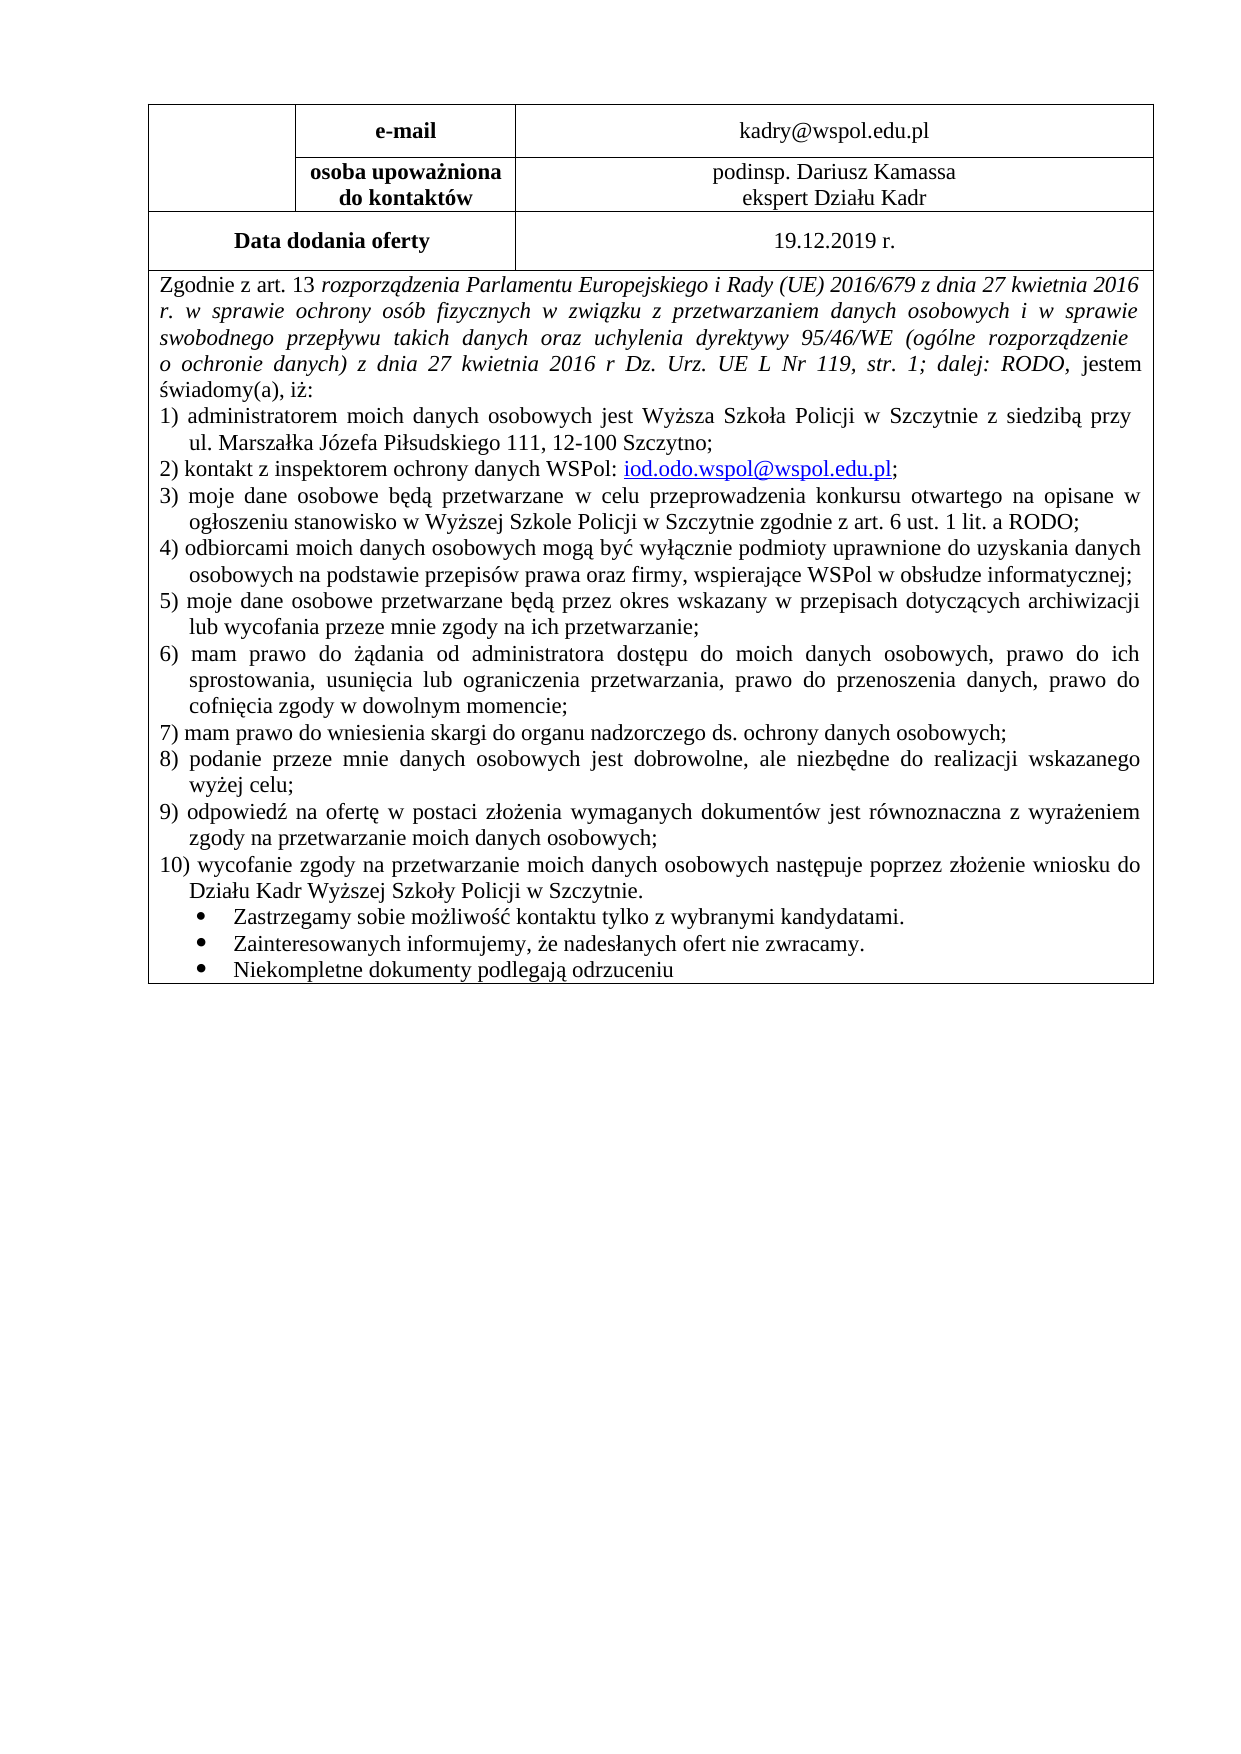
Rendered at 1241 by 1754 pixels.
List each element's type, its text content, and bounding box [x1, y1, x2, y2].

table_cell Data dodania oferty [149, 212, 515, 270]
table_cell e-mail [296, 105, 515, 157]
table_cell podinsp. Dariusz Kamassa ekspert Działu Kadr [516, 158, 1153, 211]
table_cell osoba upoważniona do kontaktów [296, 158, 515, 211]
table_cell kadry@wspol.edu.pl [516, 105, 1153, 157]
table_cell Zgodnie z art. 13 rozporządzenia Parlamentu Europejskiego i Rady (UE) 2016/679 z dnia 27 kwietnia 2016 r. w sprawie ochrony osób fizycznych w związku z przetwarzaniem danych osobowych i w sprawie swobodnego przepływu takich danych oraz uchylenia dyrektywy 95/46/WE (ogólne rozporządzenie o ochronie danych) z dnia 27 kwietnia 2016 r Dz. Urz. UE L Nr 119, str. 1; dalej: RODO, jestem świadomy(a), iż: 1) administratorem moich danych osobowych jest Wyższa Szkoła Policji w Szczytnie z siedzibą przy ul. Marszałka Józefa Piłsudskiego 111, 12-100 Szczytno; 2) kontakt z inspektorem ochrony danych WSPol: iod.odo.wspol@wspol.edu.pl; 3) moje dane osobowe będą przetwarzane w celu przeprowadzenia konkursu otwartego na opisane w ogłoszeniu stanowisko w Wyższej Szkole Policji w Szczytnie zgodnie z art. 6 ust. 1 lit. a RODO; 4) odbiorcami moich danych osobowych mogą być wyłącznie podmioty uprawnione do uzyskania danych osobowych na podstawie przepisów prawa oraz firmy, wspierające WSPol w obsłudze informatycznej; 5) moje dane osobowe przetwarzane będą przez okres wskazany w przepisach dotyczących archiwizacji lub wycofania przeze mnie zgody na ich przetwarzanie; 6) mam prawo do żądania od administratora dostępu do moich danych osobowych, prawo do ich sprostowania, usunięcia lub ograniczenia przetwarzania, prawo do przenoszenia danych, prawo do cofnięcia zgody w dowolnym momencie; 7) mam prawo do wniesienia skargi do organu nadzorczego ds. ochrony danych osobowych; 8) podanie przeze mnie danych osobowych jest dobrowolne, ale niezbędne do realizacji wskazanego wyżej celu; 9) odpowiedź na ofertę w postaci złożenia wymaganych dokumentów jest równoznaczna z wyrażeniem zgody na przetwarzanie moich danych osobowych; 10) wycofanie zgody na przetwarzanie moich danych osobowych następuje poprzez złożenie wniosku do Działu Kadr Wyższej Szkoły Policji w Szczytnie. Zastrzegamy sobie możliwość kontaktu tylko z wybranymi kandydatami. Zainteresowanych informujemy, że nadesłanych ofert nie zwracamy. Niekompletne dokumenty podlegają odrzuceniu [149, 271, 1153, 983]
table_cell 19.12.2019 r. [516, 212, 1153, 270]
